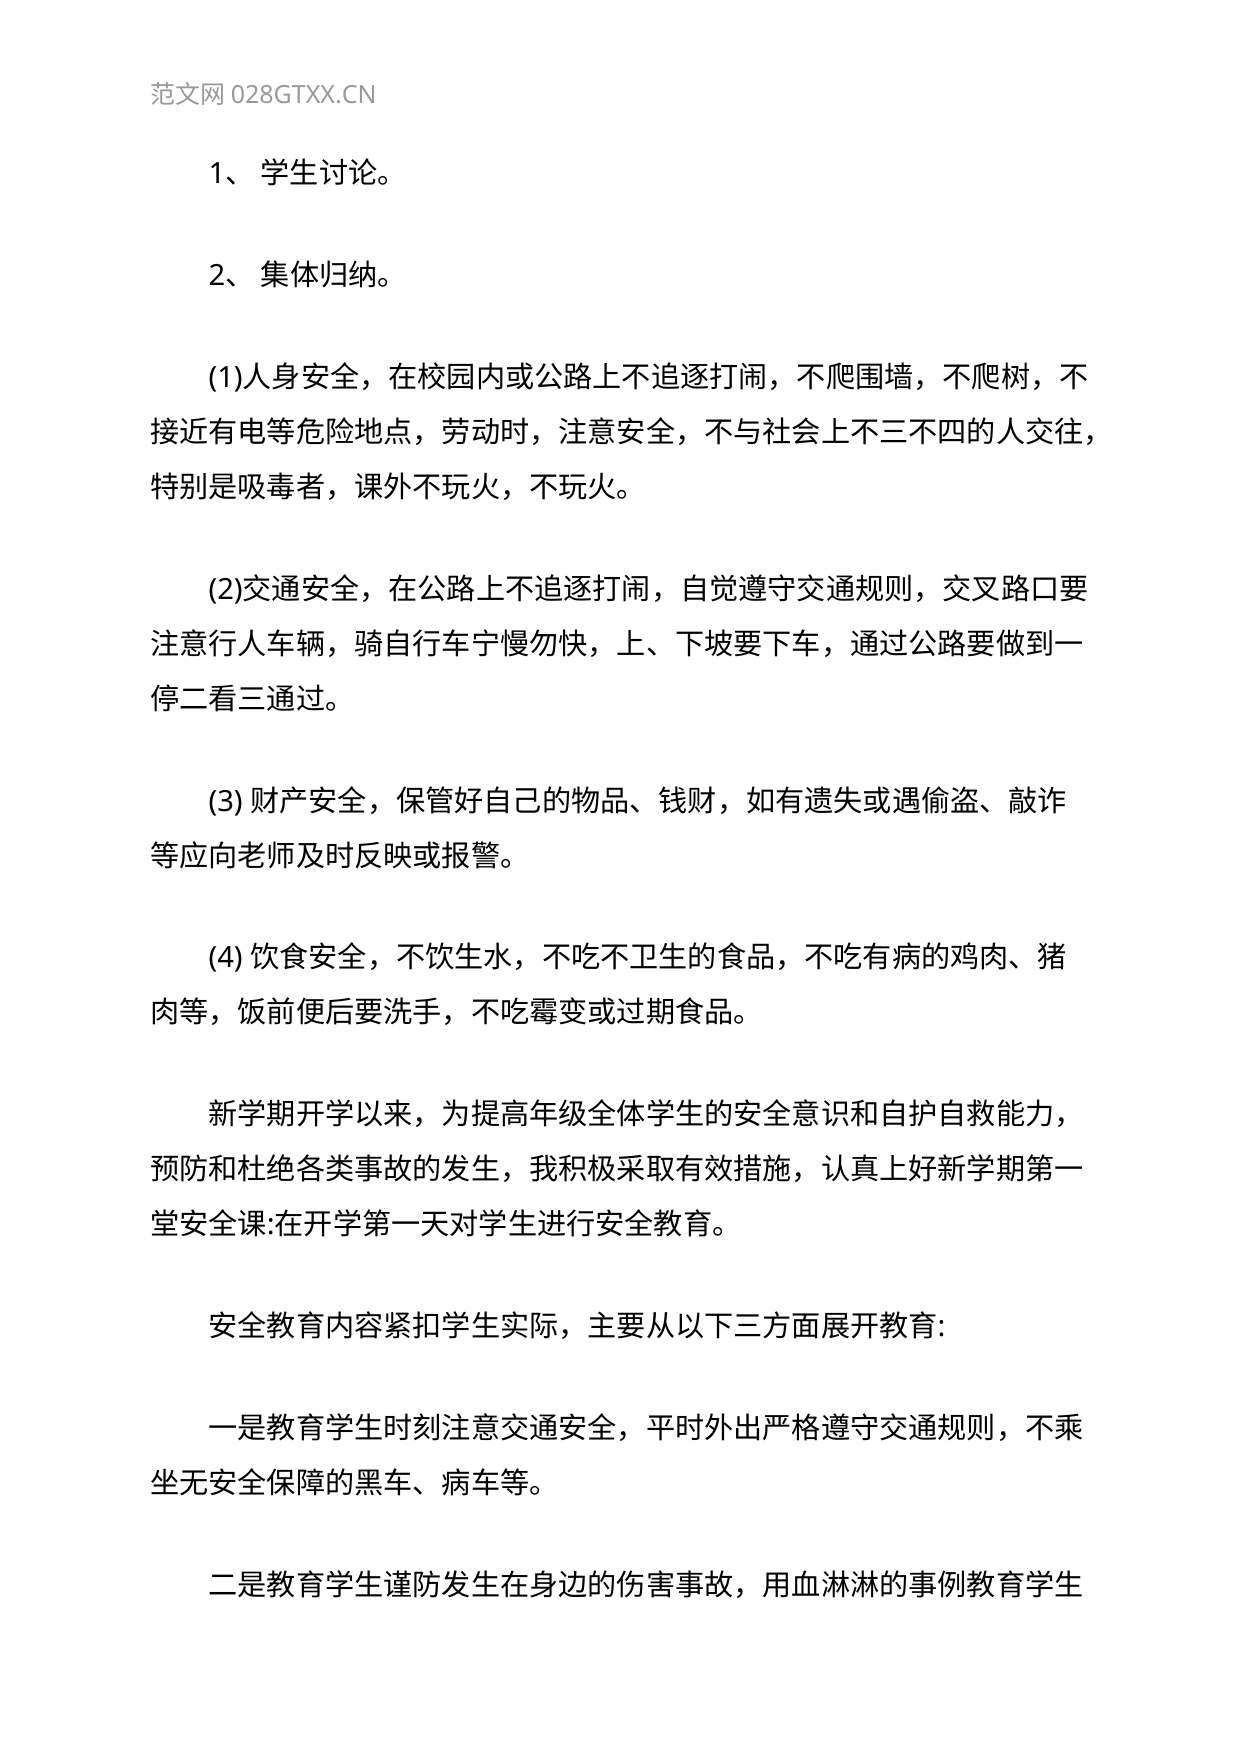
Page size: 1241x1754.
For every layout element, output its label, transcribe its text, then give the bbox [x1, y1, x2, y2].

text (1)人身安全，在校园内或公路上不追逐打闹，不爬围墙，不爬树，不接近有电等危险地点，劳动时，注意安全，不与社会上不三不四的人交往，特别是吸毒者，课外不玩火，不玩火。 [150, 354, 1090, 506]
text (3) 财产安全，保管好自己的物品、钱财，如有遗失或遇偷盗、敲诈等应向老师及时反映或报警。 [150, 777, 1090, 874]
text (2)交通安全，在公路上不追逐打闹，自觉遵守交通规则，交叉路口要注意行人车辆，骑自行车宁慢勿快，上、下坡要下车，通过公路要做到一停二看三通过。 [150, 566, 1090, 718]
text 2、 集体归纳。 [150, 252, 1090, 294]
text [150, 1561, 1090, 1603]
text 安全教育内容紧扣学生实际，主要从以下三方面展开教育: [150, 1303, 1090, 1345]
text 一是教育学生时刻注意交通安全，平时外出严格遵守交通规则，不乘坐无安全保障的黑车、病车等。 [150, 1404, 1090, 1502]
text (4) 饮食安全，不饮生水，不吃不卫生的食品，不吃有病的鸡肉、猪肉等，饭前便后要洗手，不吃霉变或过期食品。 [150, 934, 1090, 1031]
text 1、 学生讨论。 [150, 150, 1090, 192]
text 新学期开学以来，为提高年级全体学生的安全意识和自护自救能力，预防和杜绝各类事故的发生，我积极采取有效措施，认真上好新学期第一堂安全课:在开学第一天对学生进行安全教育。 [150, 1091, 1090, 1243]
